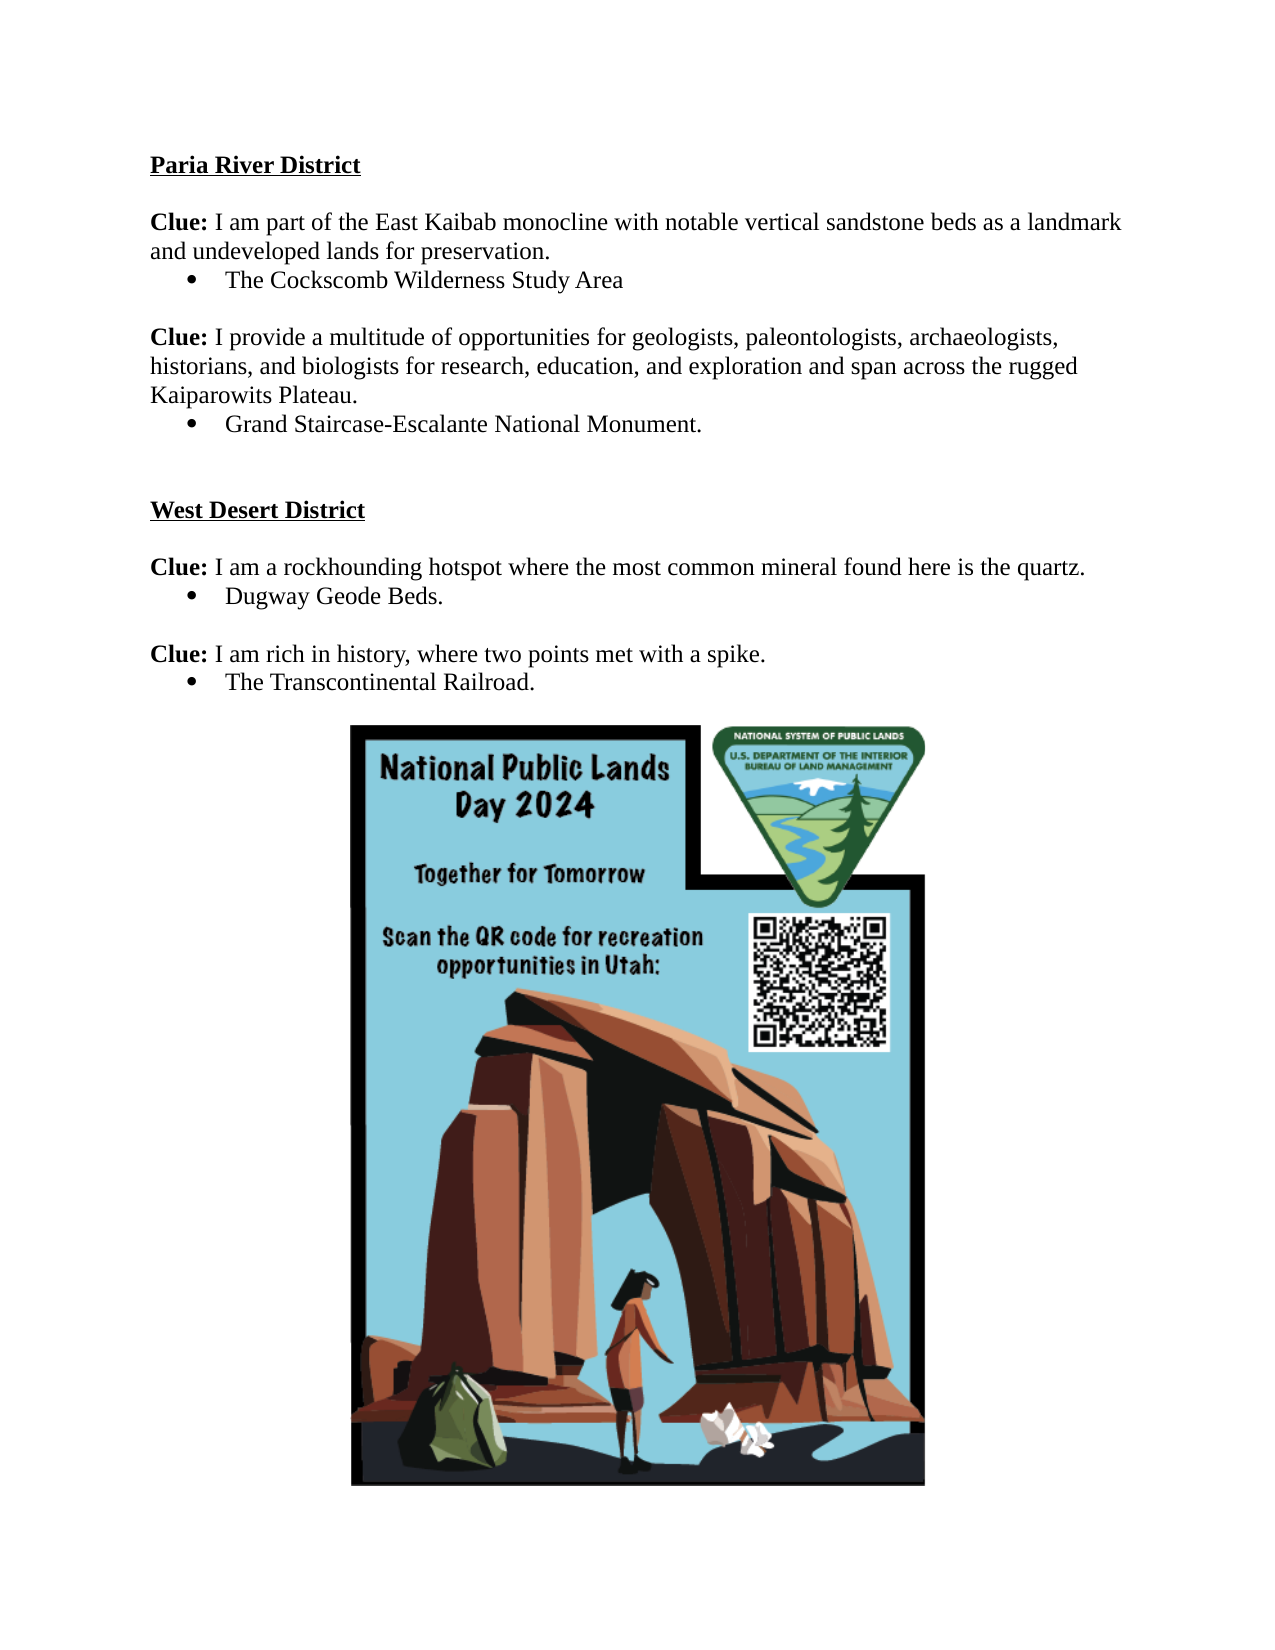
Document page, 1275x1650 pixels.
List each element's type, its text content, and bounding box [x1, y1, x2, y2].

list Dugway Geode Beds. [187, 581, 1125, 610]
text Clue: I am a rockhounding hotspot where the most common mineral found here is the quartz. [150, 552, 1125, 581]
text West Desert District [150, 495, 1125, 524]
list The Transcontinental Railroad. [187, 667, 1125, 696]
picture [350, 725, 926, 1486]
text Clue: I am part of the East Kaibab monocline with notable vertical sandstone beds as a landmark and undeveloped lands for preservation. [150, 207, 1125, 265]
list Grand Staircase-Escalante National Monument. [187, 409, 1125, 437]
text Paria River District [150, 150, 1125, 179]
text Clue: I am rich in history, where two points met with a spike. [150, 639, 1125, 667]
text Clue: I provide a multitude of opportunities for geologists, paleontologists, archaeologists, historians, and biologists for research, education, and exploration and span across the rugged Kaiparowits Plateau. [150, 322, 1125, 409]
list The Cockscomb Wilderness Study Area [187, 265, 1125, 294]
